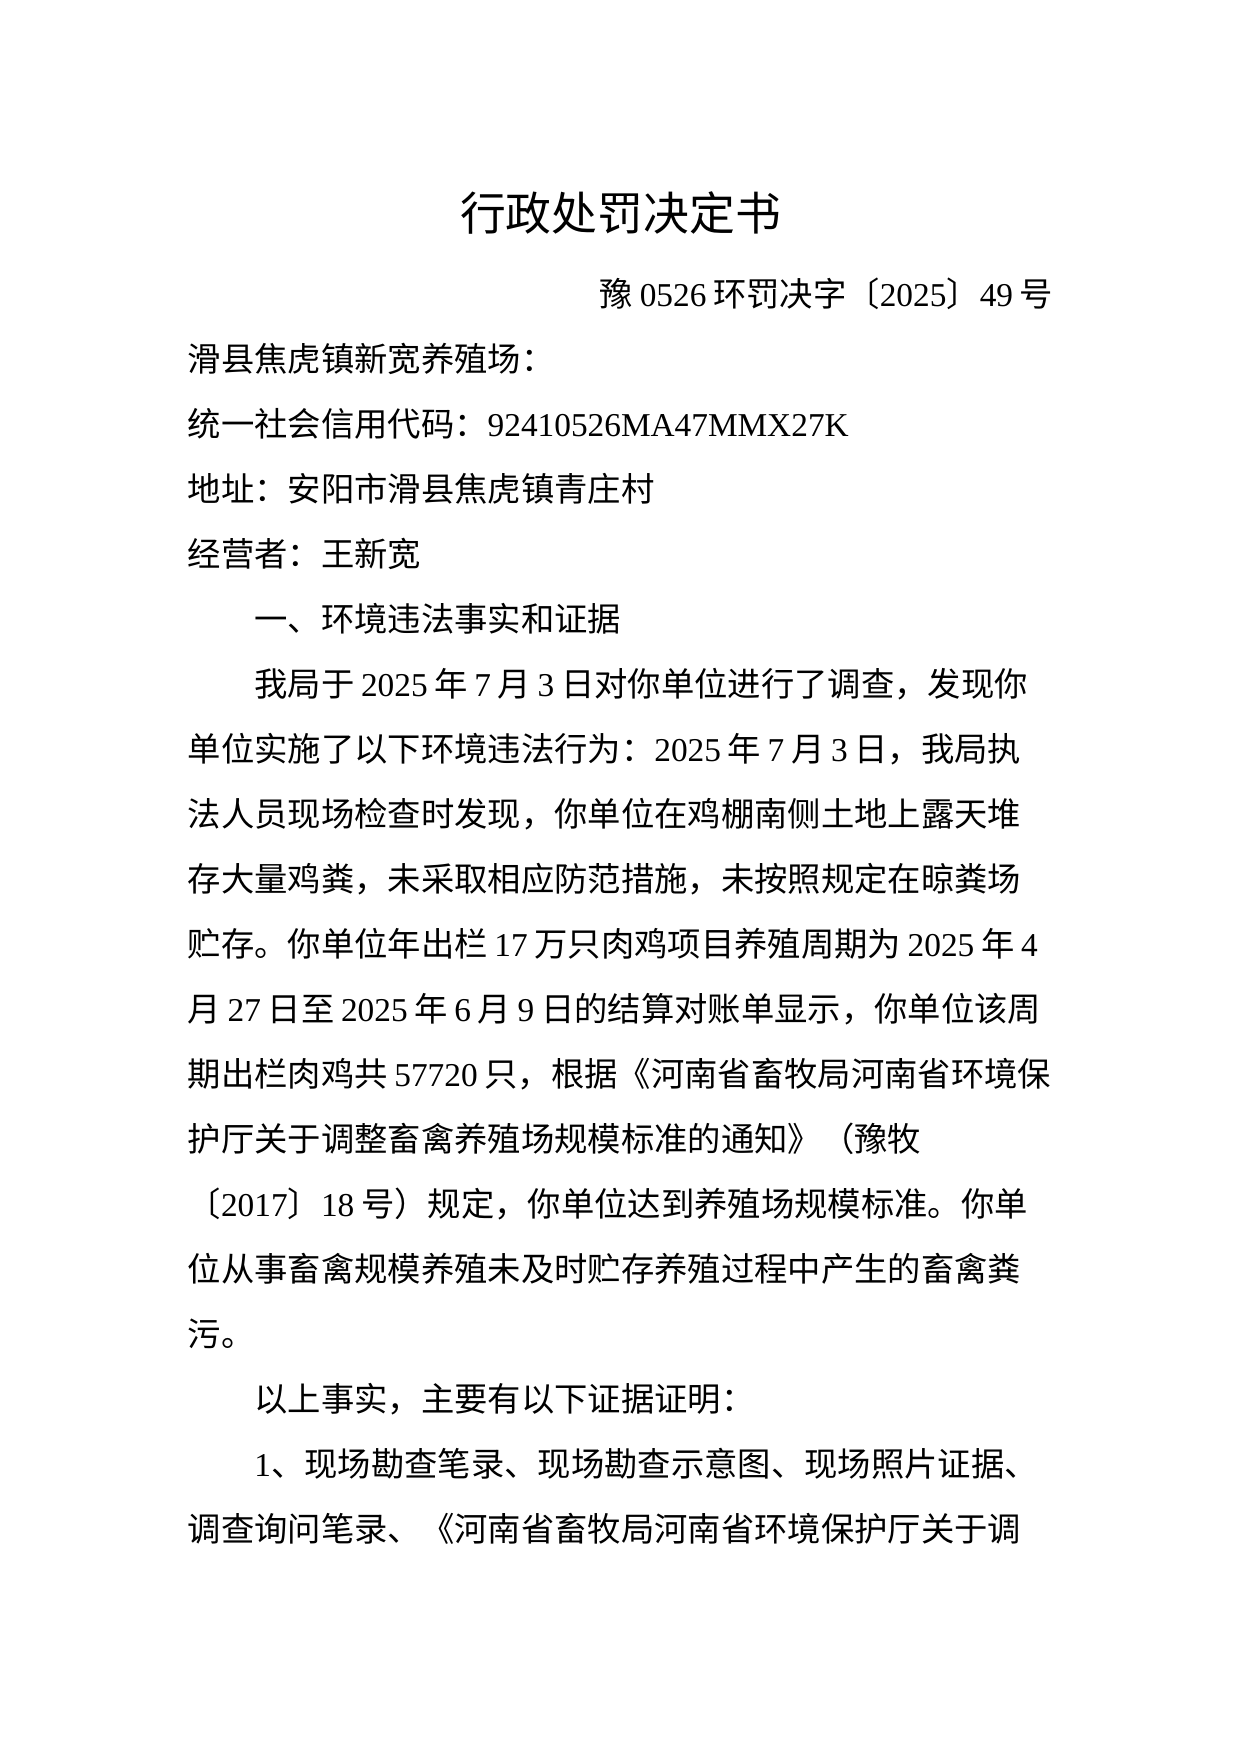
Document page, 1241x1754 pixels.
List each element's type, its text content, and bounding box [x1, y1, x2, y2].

text 经营者：王新宽 [187, 519, 1053, 584]
text 以上事实，主要有以下证据证明： [187, 1364, 1053, 1429]
text 我局于2025年7月3日对你单位进行了调查，发现你单位实施了以下环境违法行为：2025年7月3日，我局执法人员现场检查时发现，你单位在鸡棚南侧土地上露天堆存大量鸡粪，未采取相应防范措施，未按照规定在晾粪场贮存。你单位年出栏17万只肉鸡项目养殖周期为2025年4月27日至2025年6月9日的结算对账单显示，你单位该周期出栏肉鸡共57720只，根据《河南省畜牧局河南省环境保护厅关于调整畜禽养殖场规模标准的通知》（豫牧〔2017〕18号）规定，你单位达到养殖场规模标准。你单位从事畜禽规模养殖未及时贮存养殖过程中产生的畜禽粪污。 [187, 649, 1053, 1364]
text 豫0526环罚决字〔2025〕49号 [187, 259, 1053, 324]
text 一、环境违法事实和证据 [187, 584, 1053, 649]
text 滑县焦虎镇新宽养殖场： [187, 324, 1053, 389]
text 行政处罚决定书 [187, 162, 1053, 259]
text 统一社会信用代码：92410526MA47MMX27K [187, 389, 1053, 454]
text 地址：安阳市滑县焦虎镇青庄村 [187, 454, 1053, 519]
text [187, 1429, 1053, 1559]
